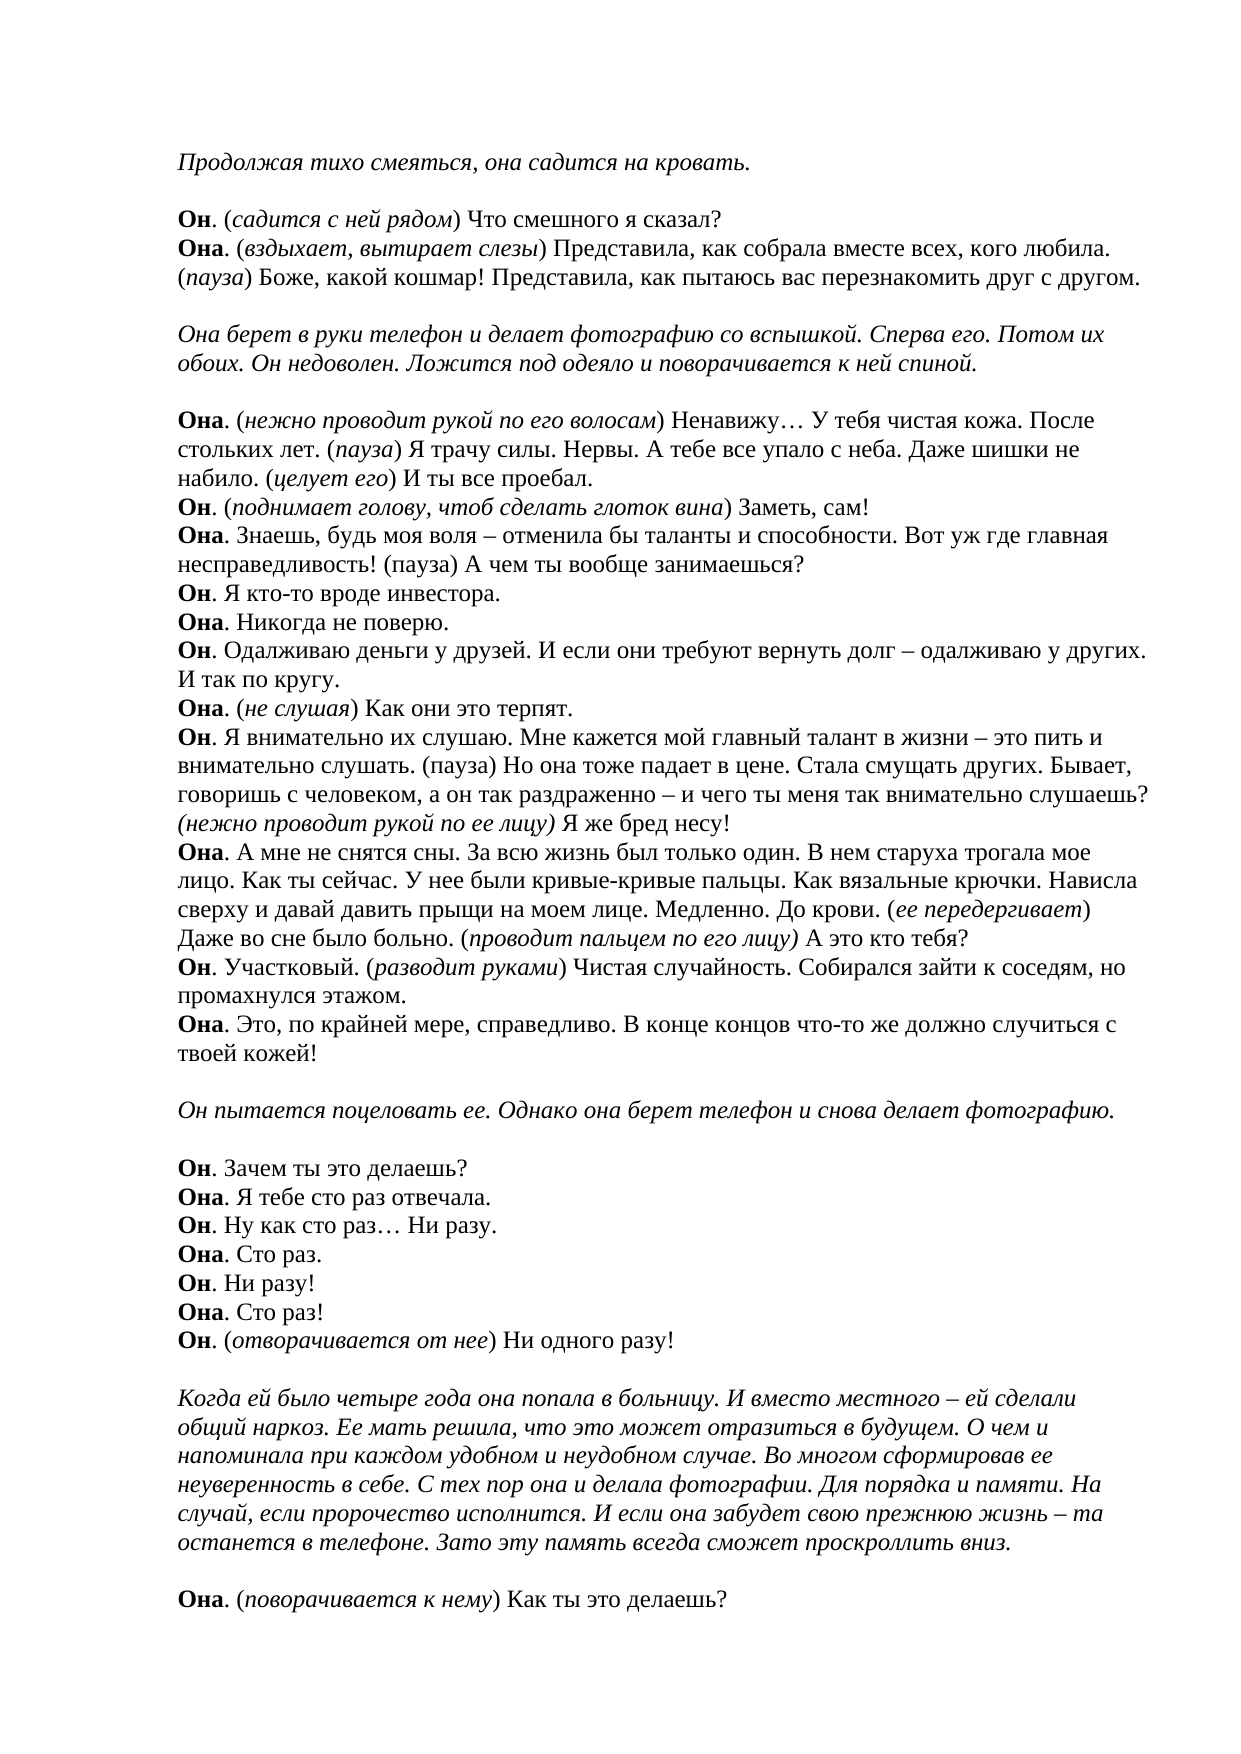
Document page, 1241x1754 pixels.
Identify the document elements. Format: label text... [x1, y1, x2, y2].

text Он. Участковый. (разводит руками) Чистая случайность. Собирался зайти к соседям, но промахнулся этажом. [177, 952, 1152, 1009]
text Он. (садится с ней рядом) Что смешного я сказал? [177, 204, 1152, 233]
text Она. Сто раз! [177, 1297, 1152, 1326]
text Он. Ну как сто раз… Ни разу. [177, 1211, 1152, 1239]
text Он пытается поцеловать ее. Однако она берет телефон и снова делает фотографию. [177, 1096, 1152, 1124]
text Она. Знаешь, будь моя воля – отменила бы таланты и способности. Вот уж где главная несправедливость! (пауза) А чем ты вообще занимаешься? [177, 521, 1152, 578]
text Она. Это, по крайней мере, справедливо. В конце концов что-то же должно случиться с твоей кожей! [177, 1009, 1152, 1067]
text Продолжая тихо смеяться, она садится на кровать. [177, 147, 1152, 176]
text Она. (вздыхает, вытирает слезы) Представила, как собрала вместе всех, кого любила. (пауза) Боже, какой кошмар! Представила, как пытаюсь вас перезнакомить друг с другом. [177, 233, 1152, 291]
text Она. (не слушая) Как они это терпят. [177, 693, 1152, 722]
text Он. (поднимает голову, чтоб сделать глоток вина) Заметь, сам! [177, 492, 1152, 521]
text Она. А мне не снятся сны. За всю жизнь был только один. В нем старуха трогала мое лицо. Как ты сейчас. У нее были кривые-кривые пальцы. Как вязальные крючки. Нависла сверху и давай давить прыщи на моем лице. Медленно. До крови. (ее передергивает) Даже во сне было больно. (проводит пальцем по его лицу) А это кто тебя? [177, 837, 1152, 952]
text Он. Зачем ты это делаешь? [177, 1153, 1152, 1182]
text Она берет в руки телефон и делает фотографию со вспышкой. Сперва его. Потом их обоих. Он недоволен. Ложится под одеяло и поворачивается к ней спиной. [177, 319, 1152, 377]
text Он. Ни разу! [177, 1268, 1152, 1297]
text Она. (поворачивается к нему) Как ты это делаешь? [177, 1584, 1152, 1613]
text Он. Я внимательно их слушаю. Мне кажется мой главный талант в жизни – это пить и внимательно слушать. (пауза) Но она тоже падает в цене. Стала смущать других. Бывает, говоришь с человеком, а он так раздраженно – и чего ты меня так внимательно слушаешь? (нежно проводит рукой по ее лицу) Я же бред несу! [177, 722, 1152, 837]
text Она. (нежно проводит рукой по его волосам) Ненавижу… У тебя чистая кожа. После стольких лет. (пауза) Я трачу силы. Нервы. А тебе все упало с неба. Даже шишки не набило. (целует его) И ты все проебал. [177, 406, 1152, 492]
text Она. Сто раз. [177, 1239, 1152, 1268]
text Он. (отворачивается от нее) Ни одного разу! [177, 1326, 1152, 1354]
text Он. Одалживаю деньги у друзей. И если они требуют вернуть долг – одалживаю у других. И так по кругу. [177, 636, 1152, 693]
text Она. Я тебе сто раз отвечала. [177, 1182, 1152, 1211]
text Она. Никогда не поверю. [177, 607, 1152, 636]
text Он. Я кто-то вроде инвестора. [177, 578, 1152, 607]
text Когда ей было четыре года она попала в больницу. И вместо местного – ей сделали общий наркоз. Ее мать решила, что это может отразиться в будущем. О чем и напоминала при каждом удобном и неудобном случае. Во многом сформировав ее неуверенность в себе. С тех пор она и делала фотографии. Для порядка и памяти. На случай, если пророчество исполнится. И если она забудет свою прежнюю жизнь – та останется в телефоне. Зато эту память всегда сможет проскроллить вниз. [177, 1383, 1152, 1556]
